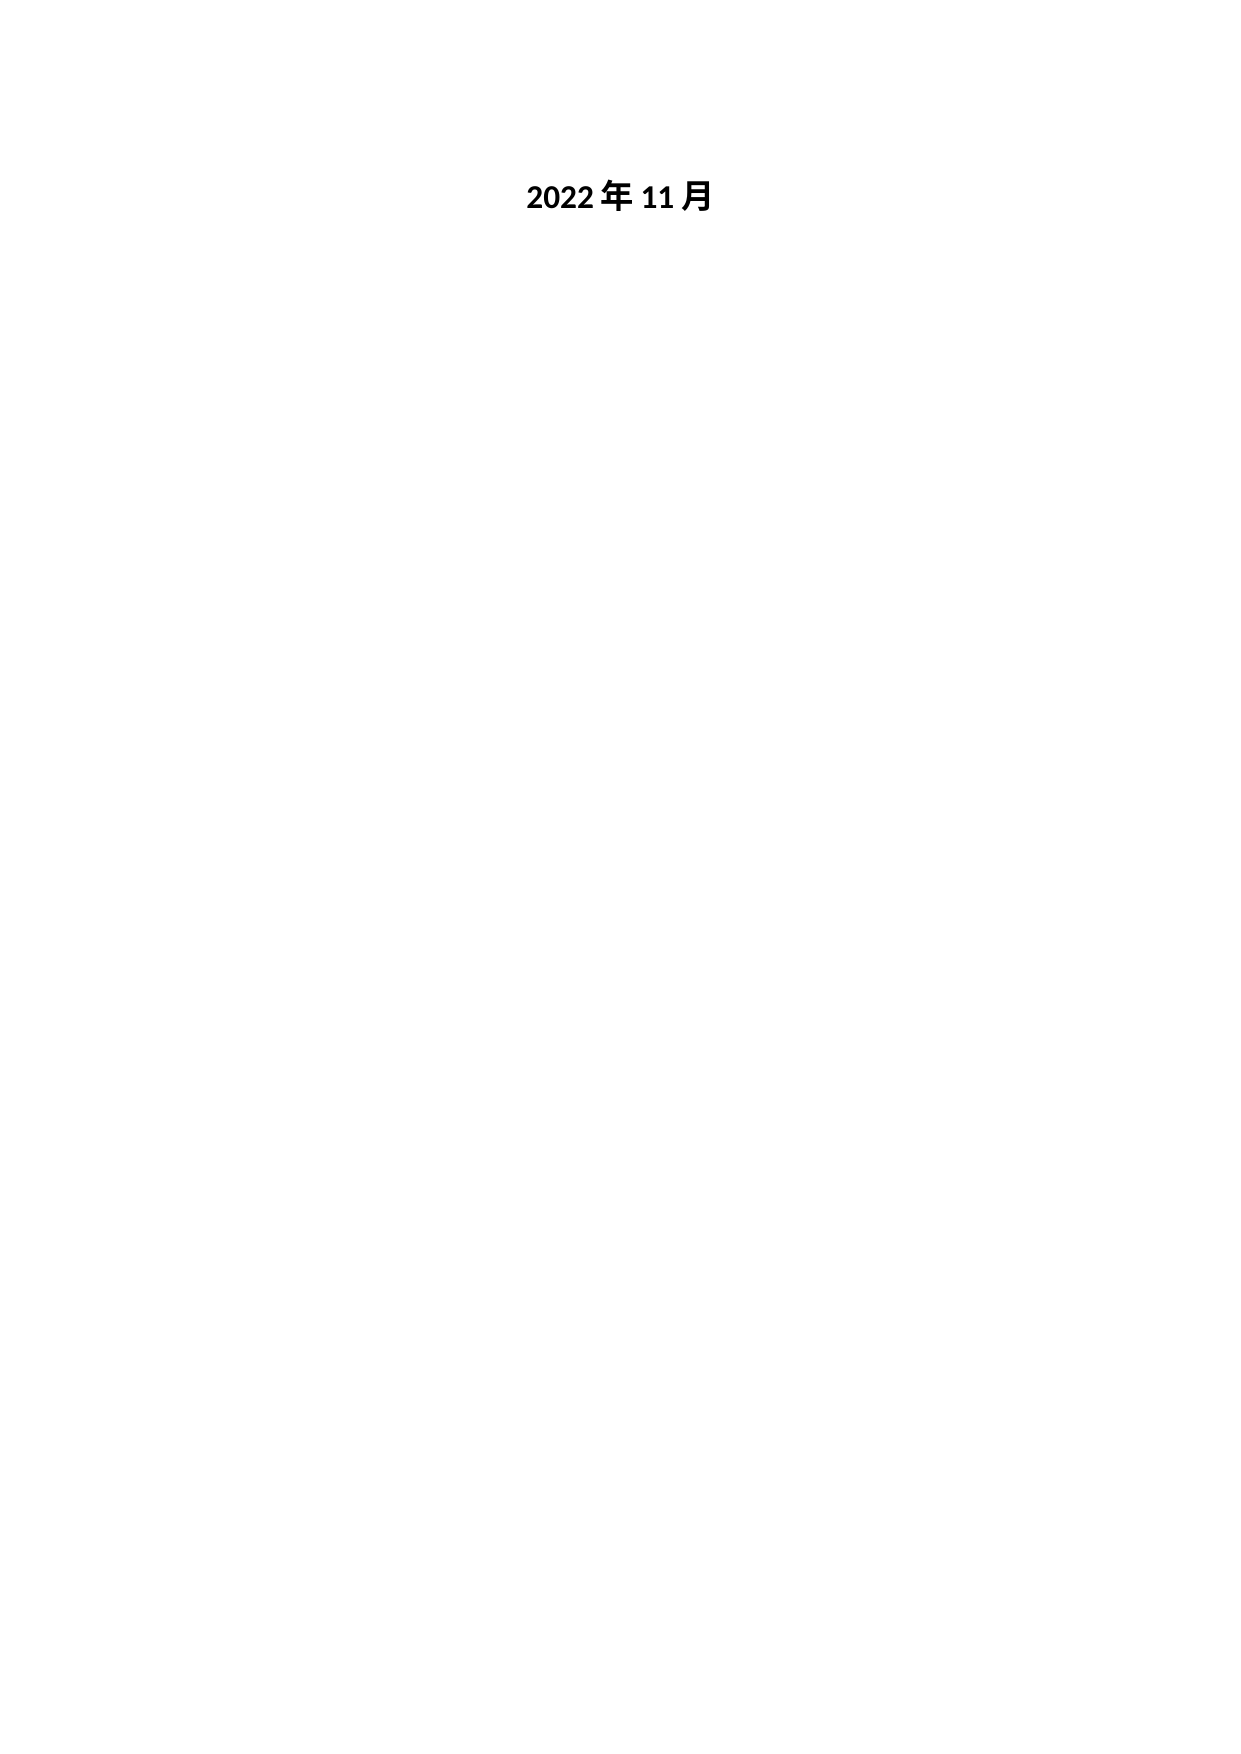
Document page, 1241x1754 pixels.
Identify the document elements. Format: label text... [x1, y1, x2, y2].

text 2022年11月 [187, 162, 1053, 227]
